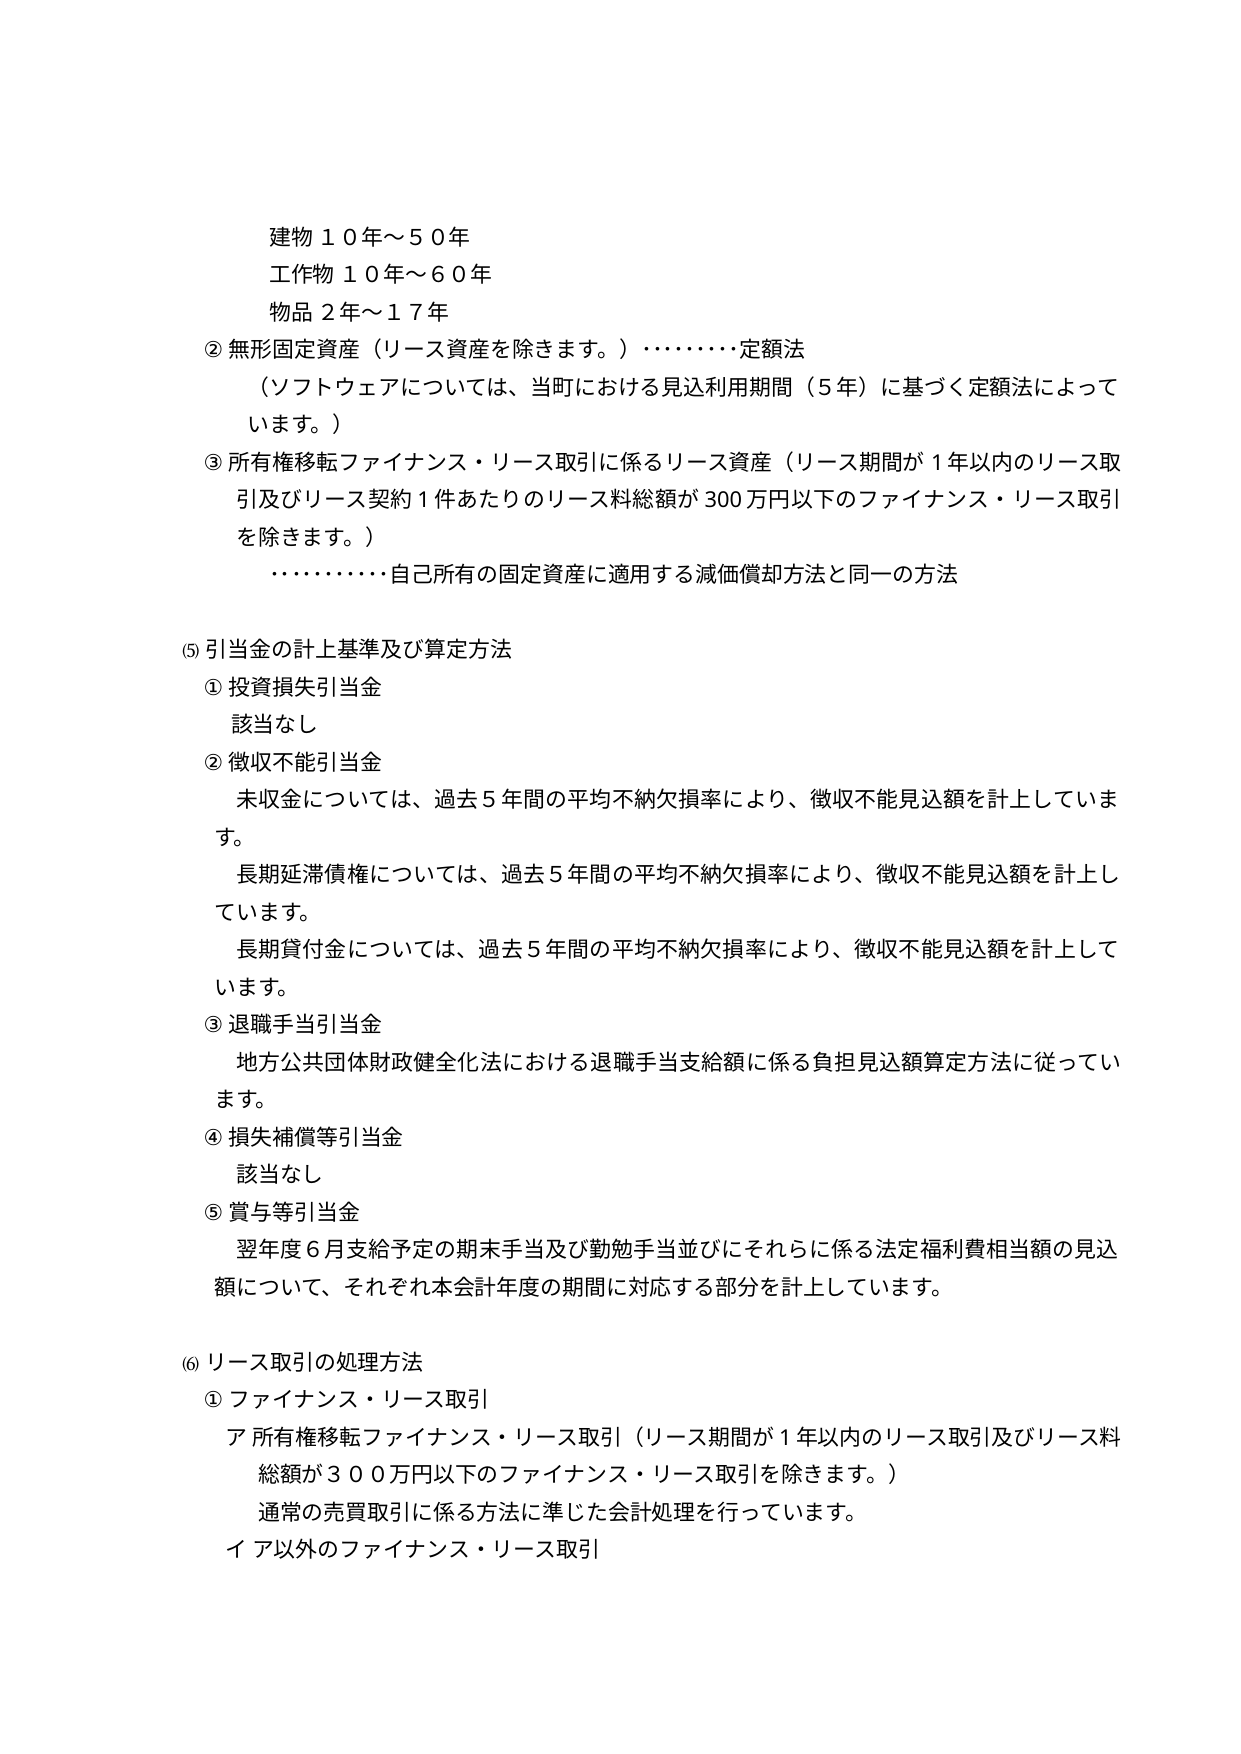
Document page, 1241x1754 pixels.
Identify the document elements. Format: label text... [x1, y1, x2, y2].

text ④ 損失補償等引当金 [203, 1117, 1122, 1154]
text ③ 退職手当引当金 [203, 1004, 1122, 1042]
text ① 投資損失引当金 [203, 667, 1122, 704]
text 翌年度６月支給予定の期末手当及び勤勉手当並びにそれらに係る法定福利費相当額の見込額について、それぞれ本会計年度の期間に対応する部分を計上しています。 [214, 1229, 1122, 1304]
text （ソフトウェアについては、当町における見込利用期間（５年）に基づく定額法によっています。） [247, 367, 1122, 442]
text イ ア以外のファイナンス・リース取引 [225, 1529, 1122, 1567]
text ② 無形固定資産（リース資産を除きます。）･････････定額法 [203, 329, 1122, 367]
text ⑤ 賞与等引当金 [203, 1192, 1122, 1229]
text 物品 ２年～１７年 [269, 292, 1122, 329]
text 該当なし [225, 1154, 1122, 1192]
text ③ 所有権移転ファイナンス・リース取引に係るリース資産（リース期間が1年以内のリース取引及びリース契約1件あたりのリース料総額が300万円以下のファイナンス・リース取引を除きます。） [203, 442, 1122, 554]
text ア 所有権移転ファイナンス・リース取引（リース期間が1年以内のリース取引及びリース料総額が３００万円以下のファイナンス・リース取引を除きます。） [225, 1417, 1122, 1492]
text ･･･････････自己所有の固定資産に適用する減価償却方法と同一の方法 [269, 554, 1122, 592]
text 地方公共団体財政健全化法における退職手当支給額に係る負担見込額算定方法に従っています。 [214, 1042, 1122, 1117]
text ⑸ 引当金の計上基準及び算定方法 [181, 629, 1122, 667]
text 長期貸付金については、過去５年間の平均不納欠損率により、徴収不能見込額を計上しています。 [214, 929, 1122, 1004]
text ② 徴収不能引当金 [203, 742, 1122, 779]
text ① ファイナンス・リース取引 [203, 1379, 1122, 1417]
text 該当なし [225, 704, 1122, 742]
text 通常の売買取引に係る方法に準じた会計処理を行っています。 [258, 1492, 1122, 1529]
text 建物 １０年～５０年 [269, 217, 1122, 254]
text ⑹ リース取引の処理方法 [181, 1342, 1122, 1379]
text 工作物 １０年～６０年 [269, 254, 1122, 292]
text 未収金については、過去５年間の平均不納欠損率により、徴収不能見込額を計上しています。 [214, 779, 1122, 854]
text 長期延滞債権については、過去５年間の平均不納欠損率により、徴収不能見込額を計上しています。 [214, 854, 1122, 929]
